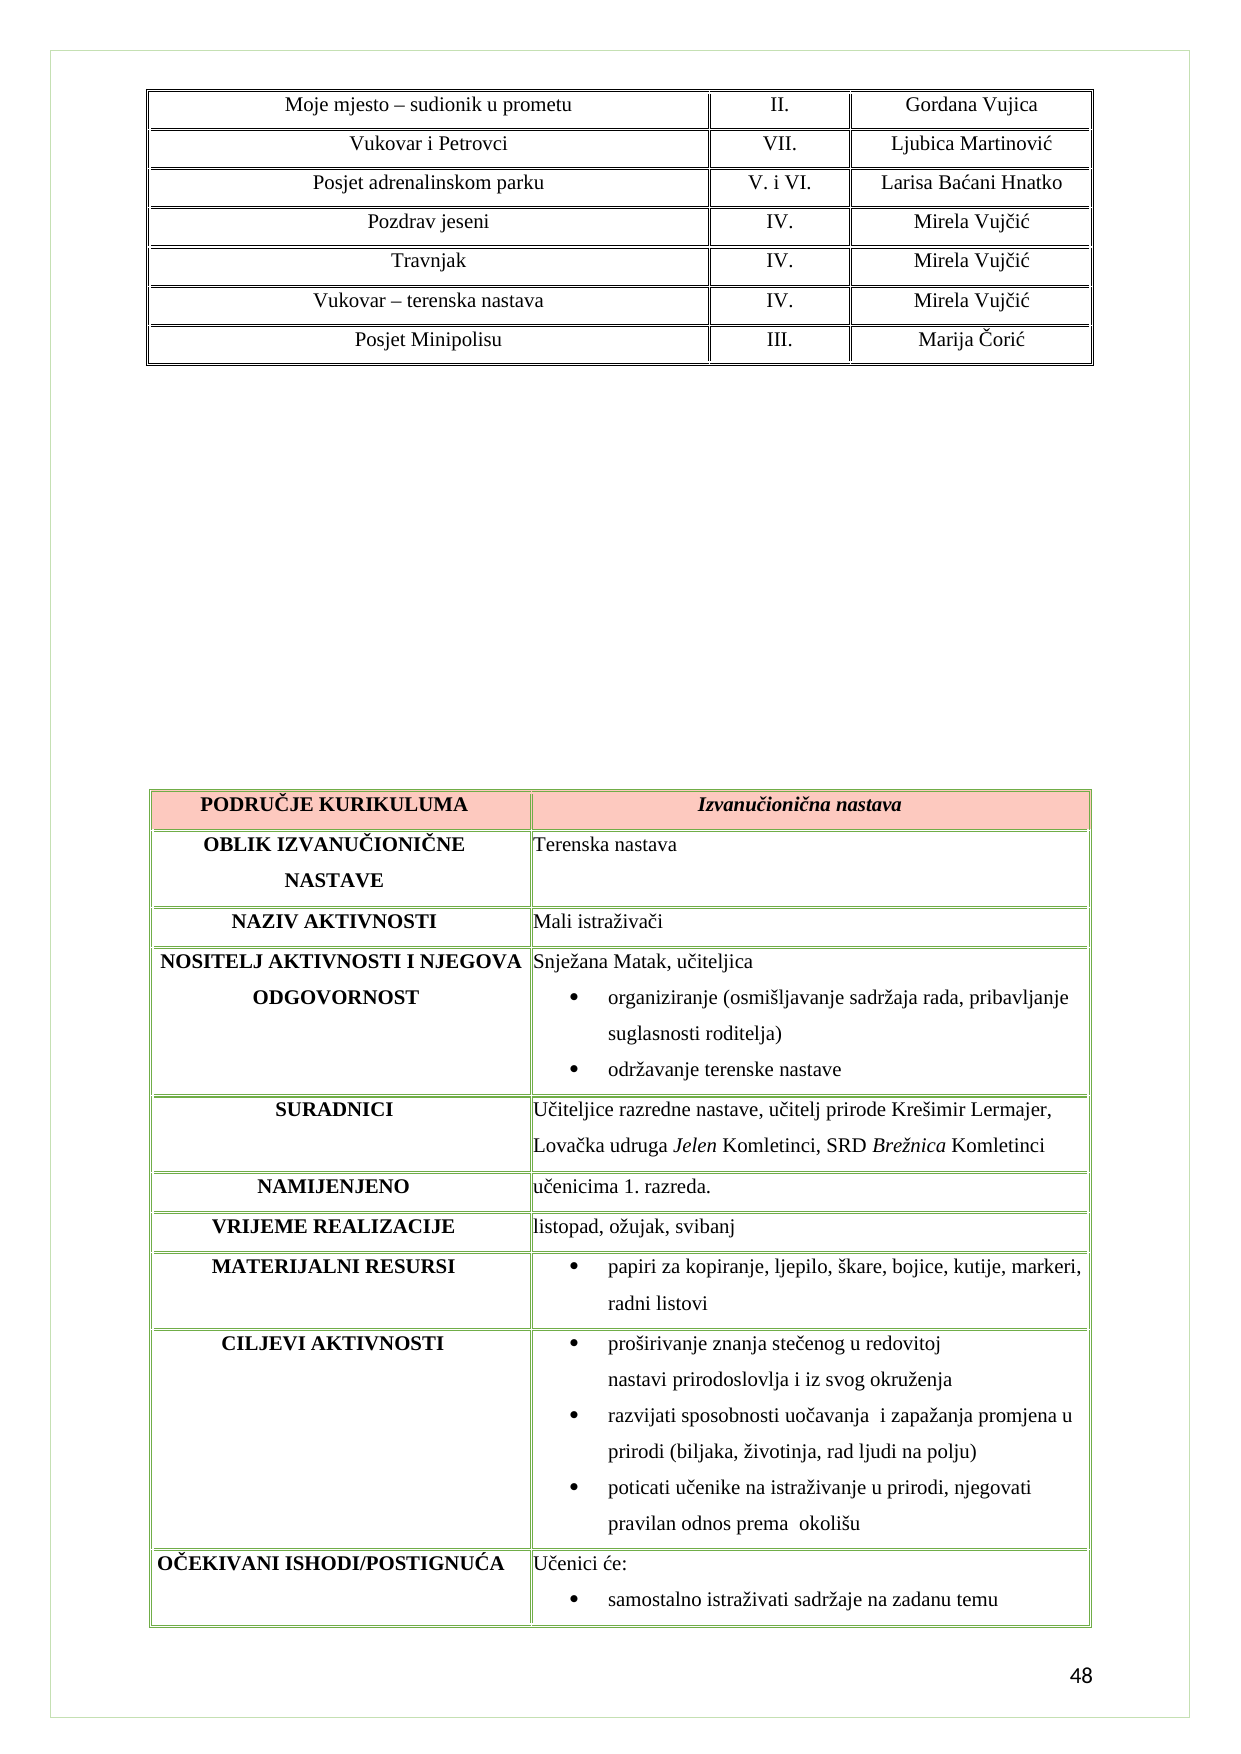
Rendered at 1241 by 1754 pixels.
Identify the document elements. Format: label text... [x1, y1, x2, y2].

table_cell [151, 1548, 531, 1624]
table_header Izvanučionična nastava [531, 792, 1089, 829]
table_header PODRUČJE KURIKULUMA [152, 792, 531, 829]
table_cell listopad, ožujak, svibanj [531, 1211, 1091, 1251]
table_cell Mirela Vujčić [850, 206, 1093, 245]
table_cell Vukovar i Petrovci [148, 128, 709, 167]
table_cell Marija Čorić [850, 324, 1091, 363]
table_cell Vukovar – terenska nastava [149, 285, 708, 324]
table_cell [531, 1548, 1091, 1624]
table_cell Terenska nastava [531, 829, 1091, 906]
table_cell NAMIJENJENO [152, 1171, 530, 1211]
table_cell Gordana Vujica [850, 92, 1091, 128]
table_cell SURADNICI [151, 1094, 531, 1171]
table_cell CILJEVI AKTIVNOSTI [152, 1328, 530, 1548]
table_cell VRIJEME REALIZACIJE [151, 1211, 531, 1251]
table_cell papiri za kopiranje, ljepilo, škare, bojice, kutije, markeri, radni listovi [531, 1251, 1091, 1328]
table_cell Snježana Matak, učiteljica organiziranje (osmišljavanje sadržaja rada, pribavljanje suglasnosti roditelja) održavanje terenske nastave [533, 946, 1089, 1094]
table_cell Posjet Minipolisu [149, 324, 709, 363]
table_cell Učiteljice razredne nastave, učitelj prirode Krešimir Lermajer, Lovačka udruga Jelen Komletinci, SRD Brežnica Komletinci [531, 1094, 1091, 1171]
table_cell Pozdrav jeseni [148, 206, 709, 245]
table_cell NOSITELJ AKTIVNOSTI I NJEGOVA ODGOVORNOST [152, 946, 530, 1094]
table_cell Moje mjesto – sudionik u prometu [149, 92, 709, 128]
table_cell OBLIK IZVANUČIONIČNE NASTAVE [151, 829, 531, 906]
table_cell NAZIV AKTIVNOSTI [152, 906, 530, 946]
table_cell Travnjak [148, 245, 709, 284]
table_cell Posjet adrenalinskom parku [148, 167, 709, 206]
table_cell VII. [711, 131, 849, 167]
table_cell IV. [711, 209, 849, 245]
table_cell proširivanje znanja stečenog u redovitoj nastavi prirodoslovlja i iz svog okruženja razvijati sposobnosti uočavanja i zapažanja promjena u prirodi (biljaka, životinja, rad ljudi na polju) poticati učenike na istraživanje u prirodi, njegovati pravilan odnos prema okolišu [533, 1328, 1089, 1548]
table_cell V. i VI. [711, 170, 849, 206]
table_cell učenicima 1. razreda. [533, 1171, 1089, 1211]
table_cell II. [709, 92, 850, 128]
table_cell IV. [711, 249, 849, 284]
table_cell IV. [711, 288, 849, 324]
table_cell Ljubica Martinović [850, 128, 1093, 167]
table_cell Larisa Baćani Hnatko [850, 167, 1093, 206]
table_cell Mirela Vujčić [852, 285, 1091, 324]
table_cell III. [709, 327, 850, 363]
table_cell Mali istraživači [533, 906, 1089, 946]
table_cell Mirela Vujčić [850, 245, 1093, 284]
table_cell MATERIJALNI RESURSI [151, 1251, 531, 1328]
